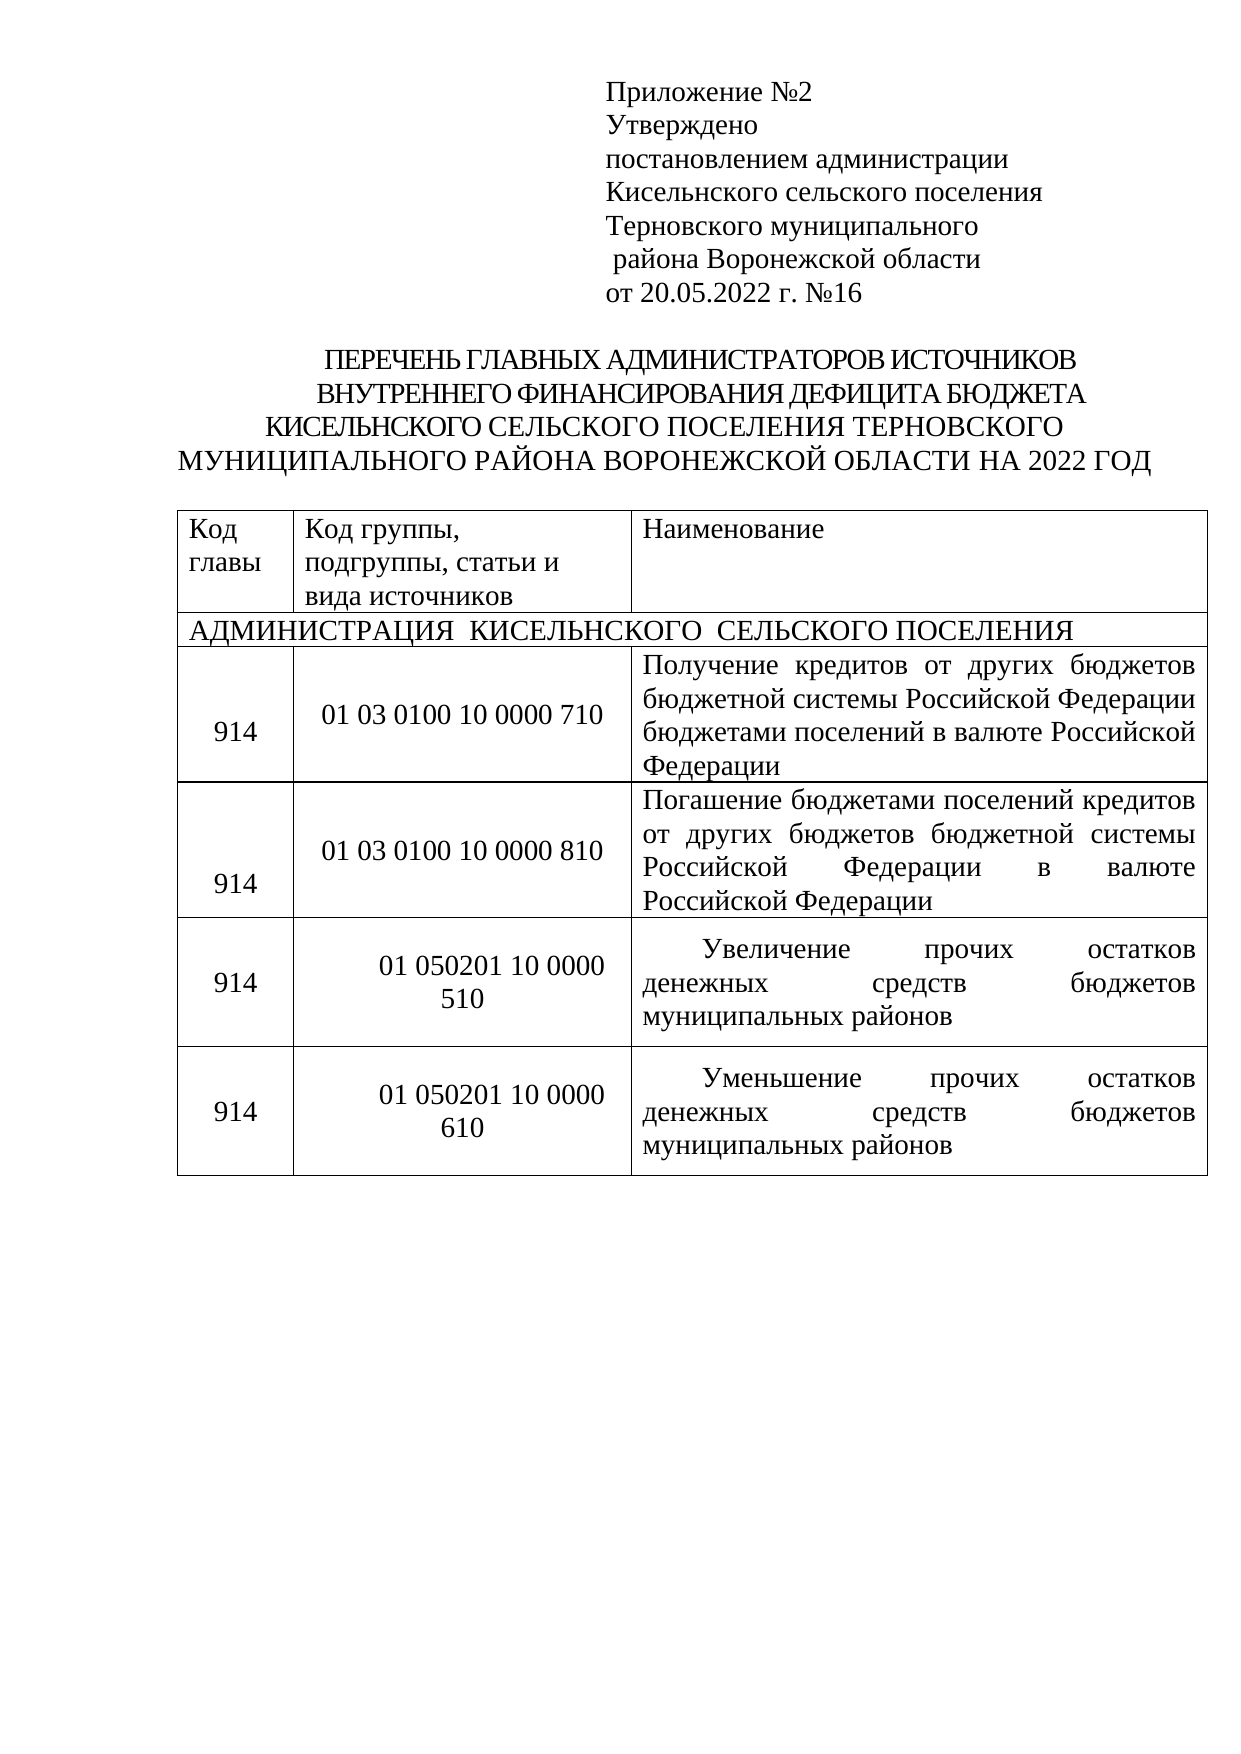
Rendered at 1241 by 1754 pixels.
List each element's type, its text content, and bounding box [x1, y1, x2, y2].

table_header Код главы [178, 511, 293, 612]
text Терновского муниципального [177, 208, 1152, 242]
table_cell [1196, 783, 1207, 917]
table_cell 914 [178, 1047, 293, 1174]
text постановлением администрации [177, 141, 1152, 174]
table_cell Увеличение прочих остатков денежных средств бюджетов муниципальных районов [632, 918, 1207, 1046]
table_cell 914 [178, 647, 293, 781]
table_cell 914 [178, 783, 293, 917]
table_cell 01 03 0100 10 0000 810 [294, 783, 631, 917]
table_cell 01 050201 10 0000 610 [294, 1047, 631, 1174]
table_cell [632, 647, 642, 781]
text Утверждено [177, 107, 1152, 141]
text Кисельнского сельского поселения [177, 174, 1152, 208]
text Приложение №2 [177, 74, 1152, 107]
text ВНУТРЕННЕГО ФИНАНСИРОВАНИЯ ДЕФИЦИТА БЮДЖЕТА КИСЕЛЬНСКОГО СЕЛЬСКОГО ПОСЕЛЕНИЯ ТЕРНОВСКОГО МУНИЦИПАЛЬНОГО РАЙОНА ВОРОНЕЖСКОЙ ОБЛАСТИ на 2022 ГОД [177, 376, 1152, 476]
table_cell 01 03 0100 10 0000 710 [294, 647, 631, 781]
table_cell 01 050201 10 0000 510 [294, 918, 631, 1046]
table_header Наименование [632, 511, 1207, 612]
text ПЕРЕЧЕНЬ ГЛАВНЫХ АДМИНИСТРАТОРОВ ИСТОЧНИКОВ [177, 342, 1152, 376]
table_header Код группы, подгруппы, статьи и вида источников [294, 511, 631, 612]
table_cell 914 [178, 918, 293, 1046]
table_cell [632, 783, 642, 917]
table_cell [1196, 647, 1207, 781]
table_cell АДМИНИСТРАЦИЯ КИСЕЛЬНСКОГО СЕЛЬСКОГО ПОСЕЛЕНИЯ [178, 613, 1207, 646]
text района Воронежской области [177, 242, 1152, 275]
table_cell Уменьшение прочих остатков денежных средств бюджетов муниципальных районов [632, 1047, 1207, 1174]
text от 20.05.2022 г. №16 [177, 275, 1152, 309]
